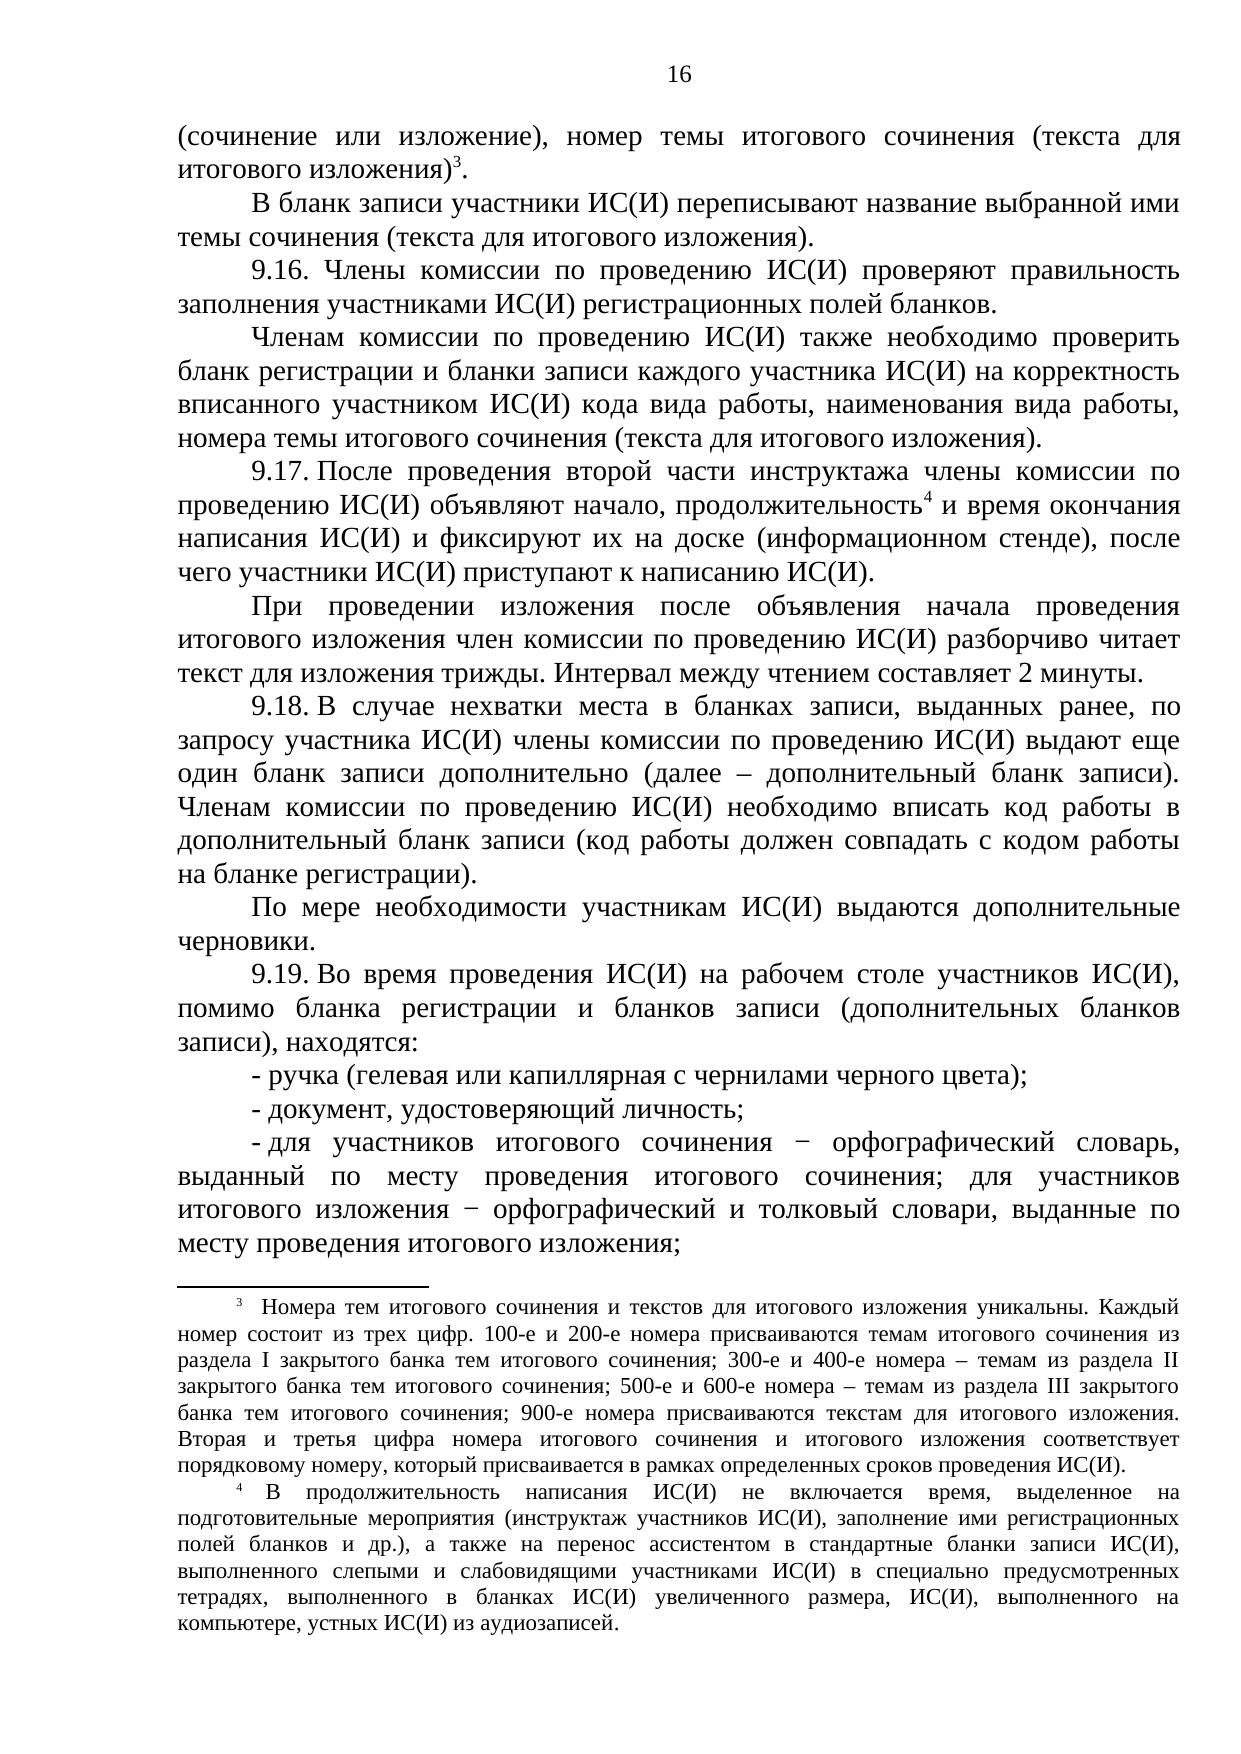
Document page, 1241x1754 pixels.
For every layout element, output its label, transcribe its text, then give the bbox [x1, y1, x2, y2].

text 9.16. Члены комиссии по проведению ИС(И) проверяют правильность заполнения участниками ИС(И) регистрационных полей бланков. [177, 252, 1181, 319]
list - ручка (гелевая или капиллярная с чернилами черного цвета); [177, 1057, 1181, 1091]
list - документ, удостоверяющий личность; [177, 1091, 1181, 1124]
list 9.18. В случае нехватки места в бланках записи, выданных ранее, по запросу участника ИС(И) члены комиссии по проведению ИС(И) выдают еще один бланк записи дополнительно (далее – дополнительный бланк записи). Членам комиссии по проведению ИС(И) необходимо вписать код работы в дополнительный бланк записи (код работы должен совпадать с кодом работы на бланке регистрации). [177, 688, 1181, 889]
list Членам комиссии по проведению ИС(И) также необходимо проверить бланк регистрации и бланки записи каждого участника ИС(И) на корректность вписанного участником ИС(И) кода вида работы, наименования вида работы, номера темы итогового сочинения (текста для итогового изложения). [177, 319, 1181, 453]
list - для участников итогового сочинения − орфографический словарь, выданный по месту проведения итогового сочинения; для участников итогового изложения − орфографический и толковый словари, выданные по месту проведения итогового изложения; [177, 1124, 1181, 1258]
list По мере необходимости участникам ИС(И) выдаются дополнительные черновики. [177, 889, 1181, 957]
text В бланк записи участники ИС(И) переписывают название выбранной ими темы сочинения (текста для итогового изложения). [177, 185, 1181, 252]
list 9.19. Во время проведения ИС(И) на рабочем столе участников ИС(И), помимо бланка регистрации и бланков записи (дополнительных бланков записи), находятся: [177, 957, 1181, 1057]
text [177, 118, 1181, 185]
list При проведении изложения после объявления начала проведения итогового изложения член комиссии по проведению ИС(И) разборчиво читает текст для изложения трижды. Интервал между чтением составляет 2 минуты. [177, 588, 1181, 688]
list 9.17. После проведения второй части инструктажа члены комиссии по проведению ИС(И) объявляют начало, продолжительность и время окончания написания ИС(И) и фиксируют их на доске (информационном стенде), после чего участники ИС(И) приступают к написанию ИС(И). [177, 453, 1181, 588]
